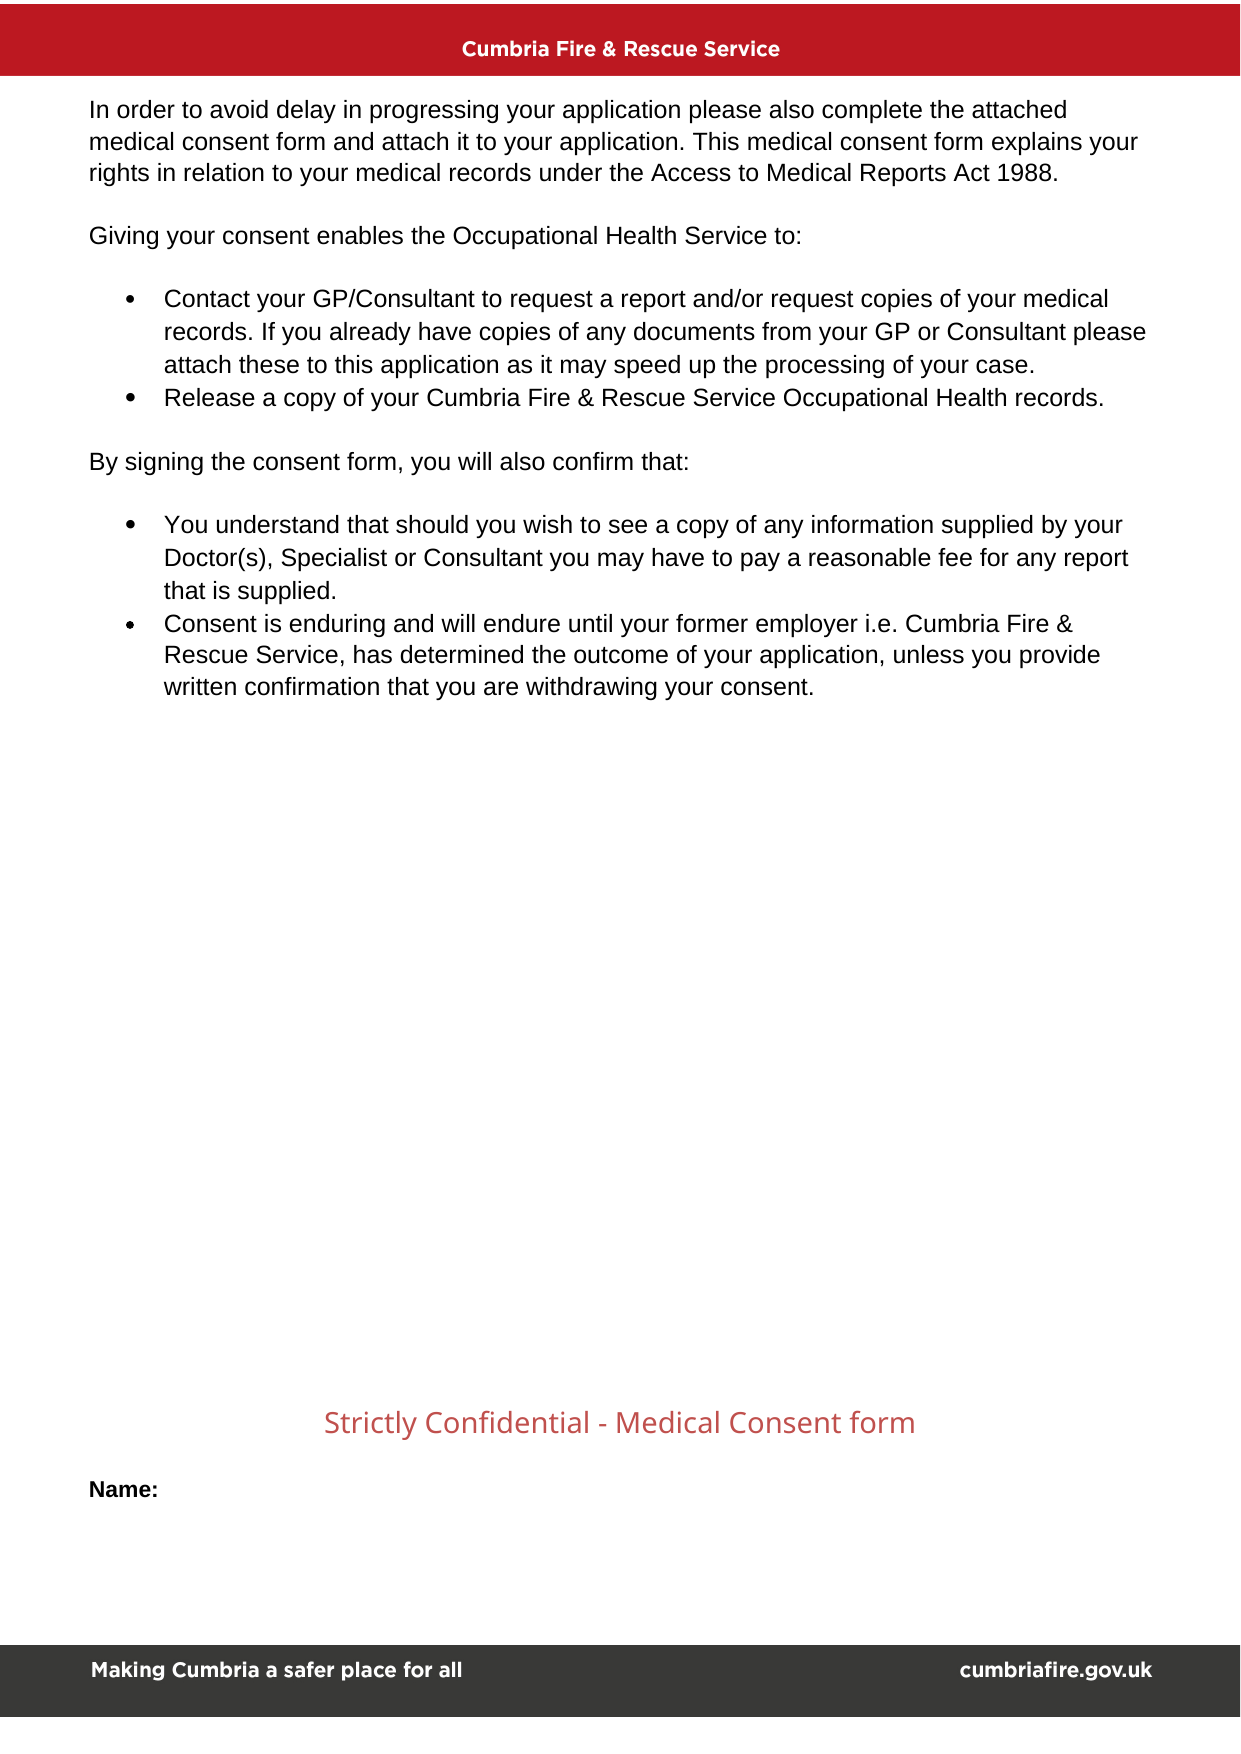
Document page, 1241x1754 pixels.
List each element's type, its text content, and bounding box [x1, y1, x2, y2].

picture [0, 4, 1241, 76]
text In order to avoid delay in progressing your application please also complete the attached medical consent form and attach it to your application. This medical consent form explains your rights in relation to your medical records under the Access to Medical Reports Act 1988. [89, 95, 1152, 187]
picture [0, 1623, 1241, 1717]
text Name: [89, 1476, 1152, 1502]
list Consent is enduring and will endure until your former employer i.e. Cumbria Fire & Rescue Service, has determined the outcome of your application, unless you provide written confirmation that you are withdrawing your consent. [126, 609, 1152, 701]
list You understand that should you wish to see a copy of any information supplied by your Doctor(s), Specialist or Consultant you may have to pay a reasonable fee for any report that is supplied. [126, 510, 1152, 604]
text Strictly Confidential - Medical Consent form [89, 1402, 1152, 1442]
text By signing the consent form, you will also confirm that: [89, 447, 1152, 475]
text Giving your consent enables the Occupational Health Service to: [89, 221, 1152, 250]
list Contact your GP/Consultant to request a report and/or request copies of your medical records. If you already have copies of any documents from your GP or Consultant please attach these to this application as it may speed up the processing of your case. [126, 284, 1152, 379]
list Release a copy of your Cumbria Fire & Rescue Service Occupational Health records. [126, 383, 1152, 412]
